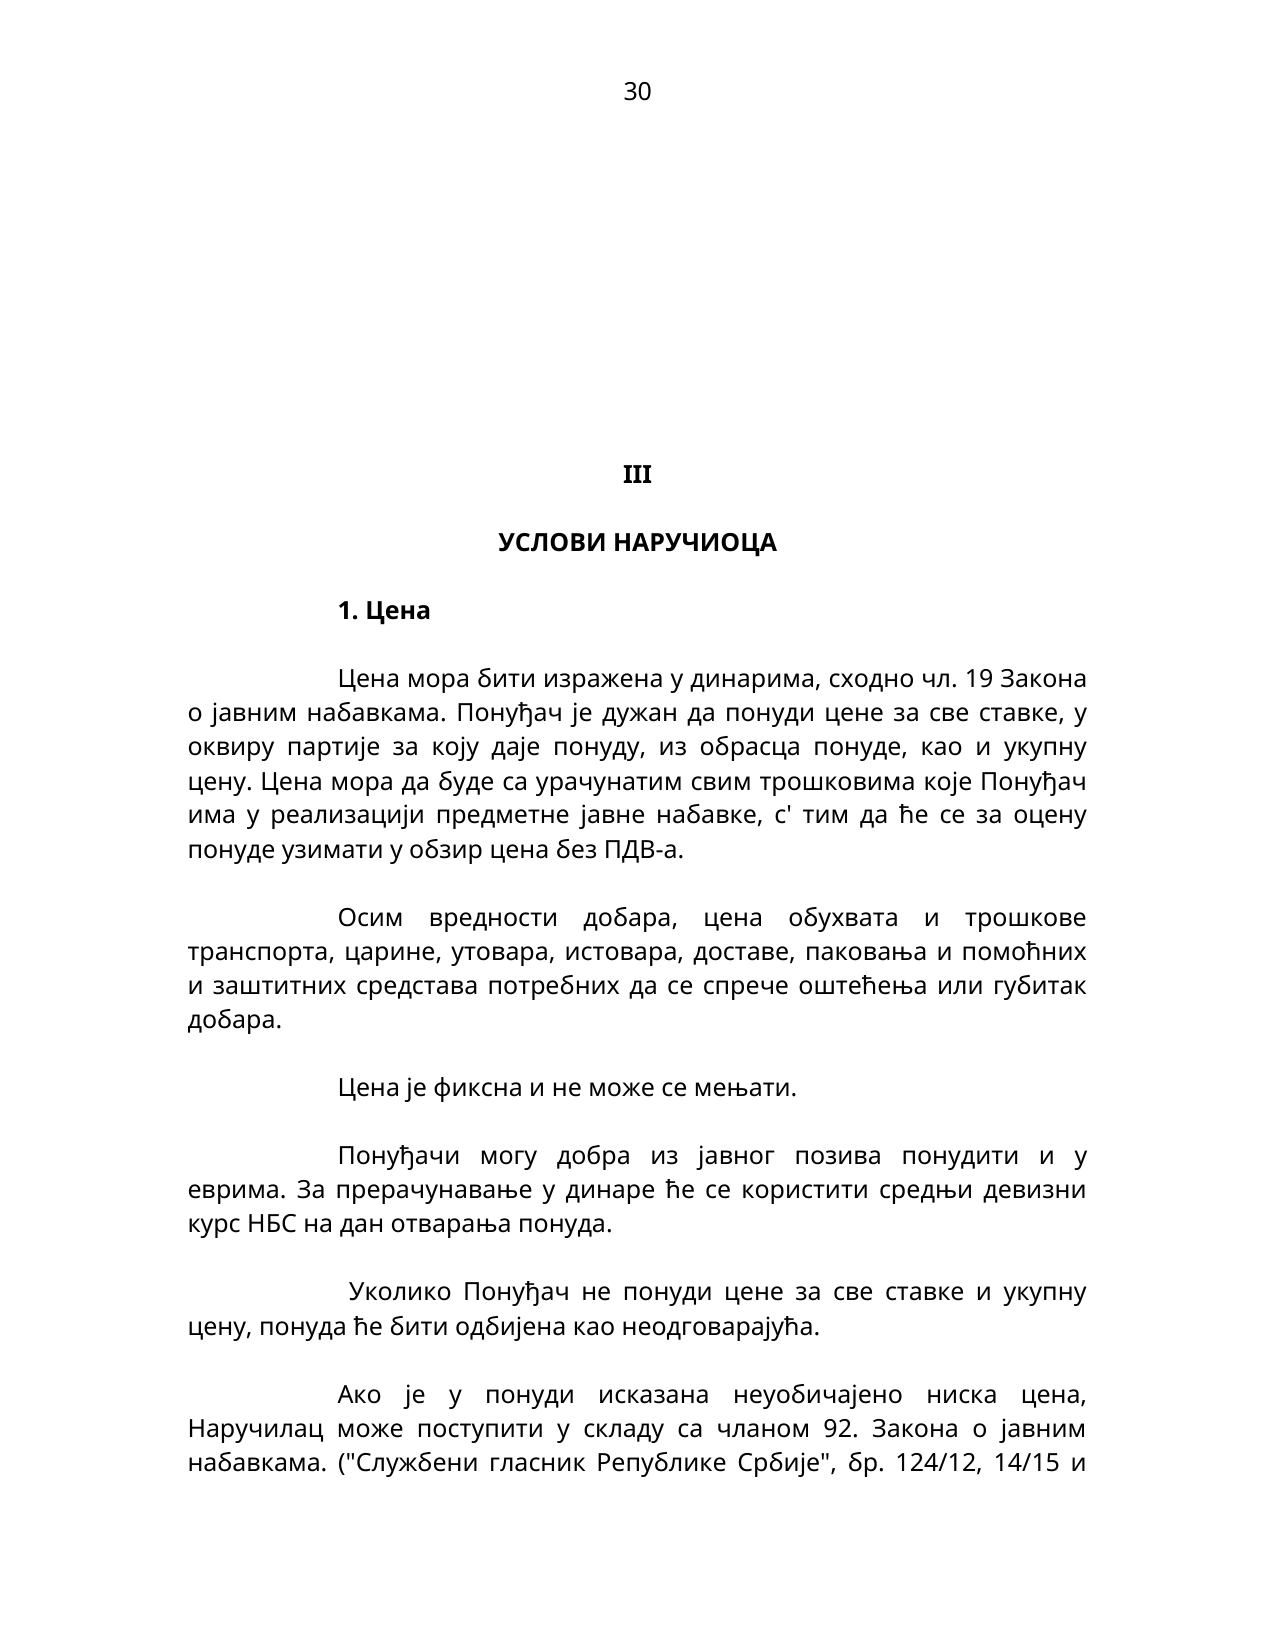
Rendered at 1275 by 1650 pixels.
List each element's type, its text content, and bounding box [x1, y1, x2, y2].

text Цена је фиксна и не може се мењати. [187, 1070, 1088, 1104]
text III [187, 457, 1088, 491]
text 1. Цена [337, 593, 1088, 627]
text Осим вредности добара, цена обухвата и трошкове транспорта, царине, утовара, истовара, доставе, паковања и помоћних и заштитних средстава потребних да се спрече оштећења или губитак добара. [187, 899, 1088, 1036]
text УСЛОВИ НАРУЧИОЦА [187, 525, 1088, 559]
text Цена мора бити изражена у динарима, сходно чл. 19 Закона о јавним набавкама. Понуђач је дужан да понуди цене за све ставке, у оквиру партије за коју даје понуду, из обрасца понуде, као и укупну цену. Цена мора да буде са урачунатим свим трошковима које Понуђач има у реализацији предметне јавне набавке, с' тим да ће се за оцену понуде узимати у обзир цена без ПДВ-а. [187, 661, 1088, 865]
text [187, 1376, 1088, 1478]
text Уколико Понуђач не понуди цене за све ставке и укупну цену, понуда ће бити одбијена као неодговарајућа. [187, 1274, 1088, 1342]
text Понуђачи могу добра из јавног позива понудити и у еврима. За прерачунавање у динаре ће се користити средњи девизни курс НБС на дан отварања понуда. [187, 1138, 1088, 1240]
